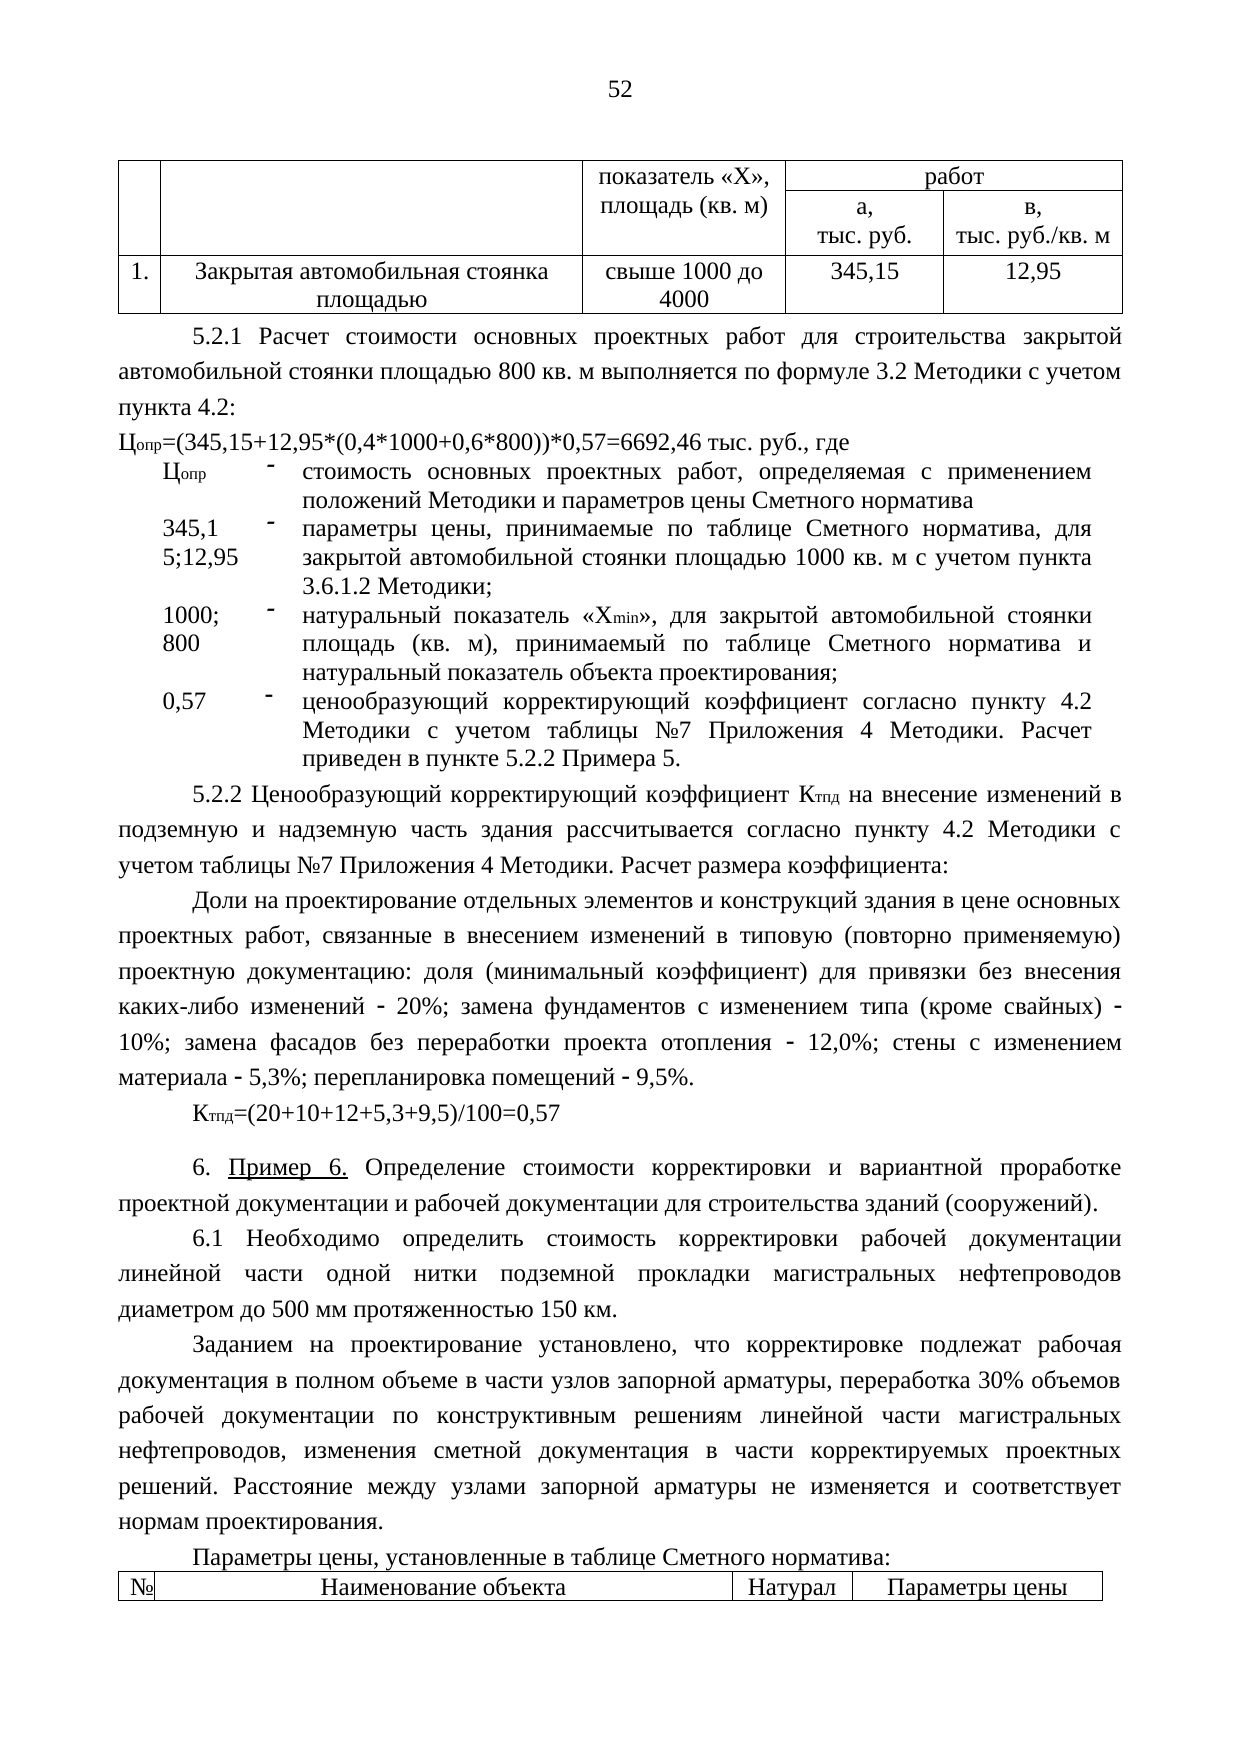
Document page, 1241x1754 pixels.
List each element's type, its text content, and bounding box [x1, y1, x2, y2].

text Доли на проектирование отдельных элементов и конструкций здания в цене основных проектных работ, связанные в внесением изменений в типовую (повторно применяемую) проектную документацию: доля (минимальный коэффициент) для привязки без внесения каких-либо изменений 20%; замена фундаментов с изменением типа (кроме свайных) 10%; замена фасадов без переработки проекта отопления 12,0%; стены с изменением материала 5,3%; перепланировка помещений 9,5%. [118, 878, 1122, 1091]
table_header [155, 1572, 732, 1600]
table_cell ценообразующий корректирующий коэффициент согласно пункту 4.2 Методики с учетом таблицы №7 Приложения 4 Методики. Расчет приведен в пункте 5.2.2 Примера 5. [295, 686, 1100, 772]
table_header стоимость основных проектных работ, определяемая с применением положений Методики и параметров цены Сметного норматива [295, 456, 1100, 513]
text 6. Пример 6. Определение стоимости корректировки и вариантной проработке проектной документации и рабочей документации для строительства зданий (сооружений). [118, 1146, 1122, 1216]
table_cell 12,95 [944, 256, 1122, 313]
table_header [161, 161, 582, 255]
table_cell 345,15;12,95 [155, 514, 257, 600]
table_cell [257, 600, 295, 686]
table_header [583, 161, 785, 255]
table_cell параметры цены, принимаемые по таблице Сметного норматива, для закрытой автомобильной стоянки площадью 1000 кв. м с учетом пункта 3.6.1.2 Методики; [295, 514, 1100, 600]
table_cell Закрытая автомобильная стоянка площадью [161, 256, 582, 313]
table_header № [119, 161, 160, 255]
text 5.2.1 Расчет стоимости основных проектных работ для строительства закрытой автомобильной стоянки площадью 800 кв. м выполняется по формуле 3.2 Методики с учетом пункта 4.2: [118, 314, 1122, 421]
table_header Цопр [155, 456, 257, 513]
table_cell 1000; 800 [155, 600, 257, 686]
table_cell натуральный показатель «Хmin», для закрытой автомобильной стоянки площадь (кв. м), принимаемый по таблице Сметного норматива и натуральный показатель объекта проектирования; [295, 600, 1100, 686]
table_header № [119, 1572, 154, 1600]
text Ктпд=(20+10+12+5,3+9,5)/100=0,57 [118, 1091, 1122, 1126]
table_cell 345,15 [786, 256, 943, 313]
table_cell свыше 1000 до 4000 [583, 256, 785, 313]
table_cell 1. [119, 256, 160, 313]
text Заданием на проектирование установлено, что корректировке подлежат рабочая документация в полном объеме в части узлов запорной арматуры, переработка 30% объемов рабочей документации по конструктивным решениям линейной части магистральных нефтепроводов, изменения сметной документация в части корректируемых проектных решений. Расстояние между узлами запорной арматуры не изменяется и соответствует нормам проектирования. [118, 1323, 1122, 1535]
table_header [733, 1572, 852, 1600]
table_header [853, 1572, 1102, 1600]
text 5.2.2 Ценообразующий корректирующий коэффициент Ктпд на внесение изменений в подземную и надземную часть здания рассчитывается согласно пункту 4.2 Методики с учетом таблицы №7 Приложения 4 Методики. Расчет размера коэффициента: [118, 772, 1122, 878]
table_cell [257, 514, 295, 600]
text Цопр=(345,15+12,95*(0,4*1000+0,6*800))*0,57=6692,46 тыс. руб., где [118, 421, 1122, 456]
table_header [786, 161, 1122, 190]
table_cell в, тыс. руб./кв. м [944, 191, 1122, 255]
table_header [257, 456, 295, 513]
table_cell 0,57 [155, 686, 257, 772]
text 6.1 Необходимо определить стоимость корректировки рабочей документации линейной части одной нитки подземной прокладки магистральных нефтепроводов диаметром до 500 мм протяженностью 150 км. [118, 1216, 1122, 1323]
text Параметры цены, установленные в таблице Сметного норматива: [118, 1535, 1122, 1571]
table_cell [257, 686, 295, 772]
table_cell а, тыс. руб. [786, 191, 943, 255]
